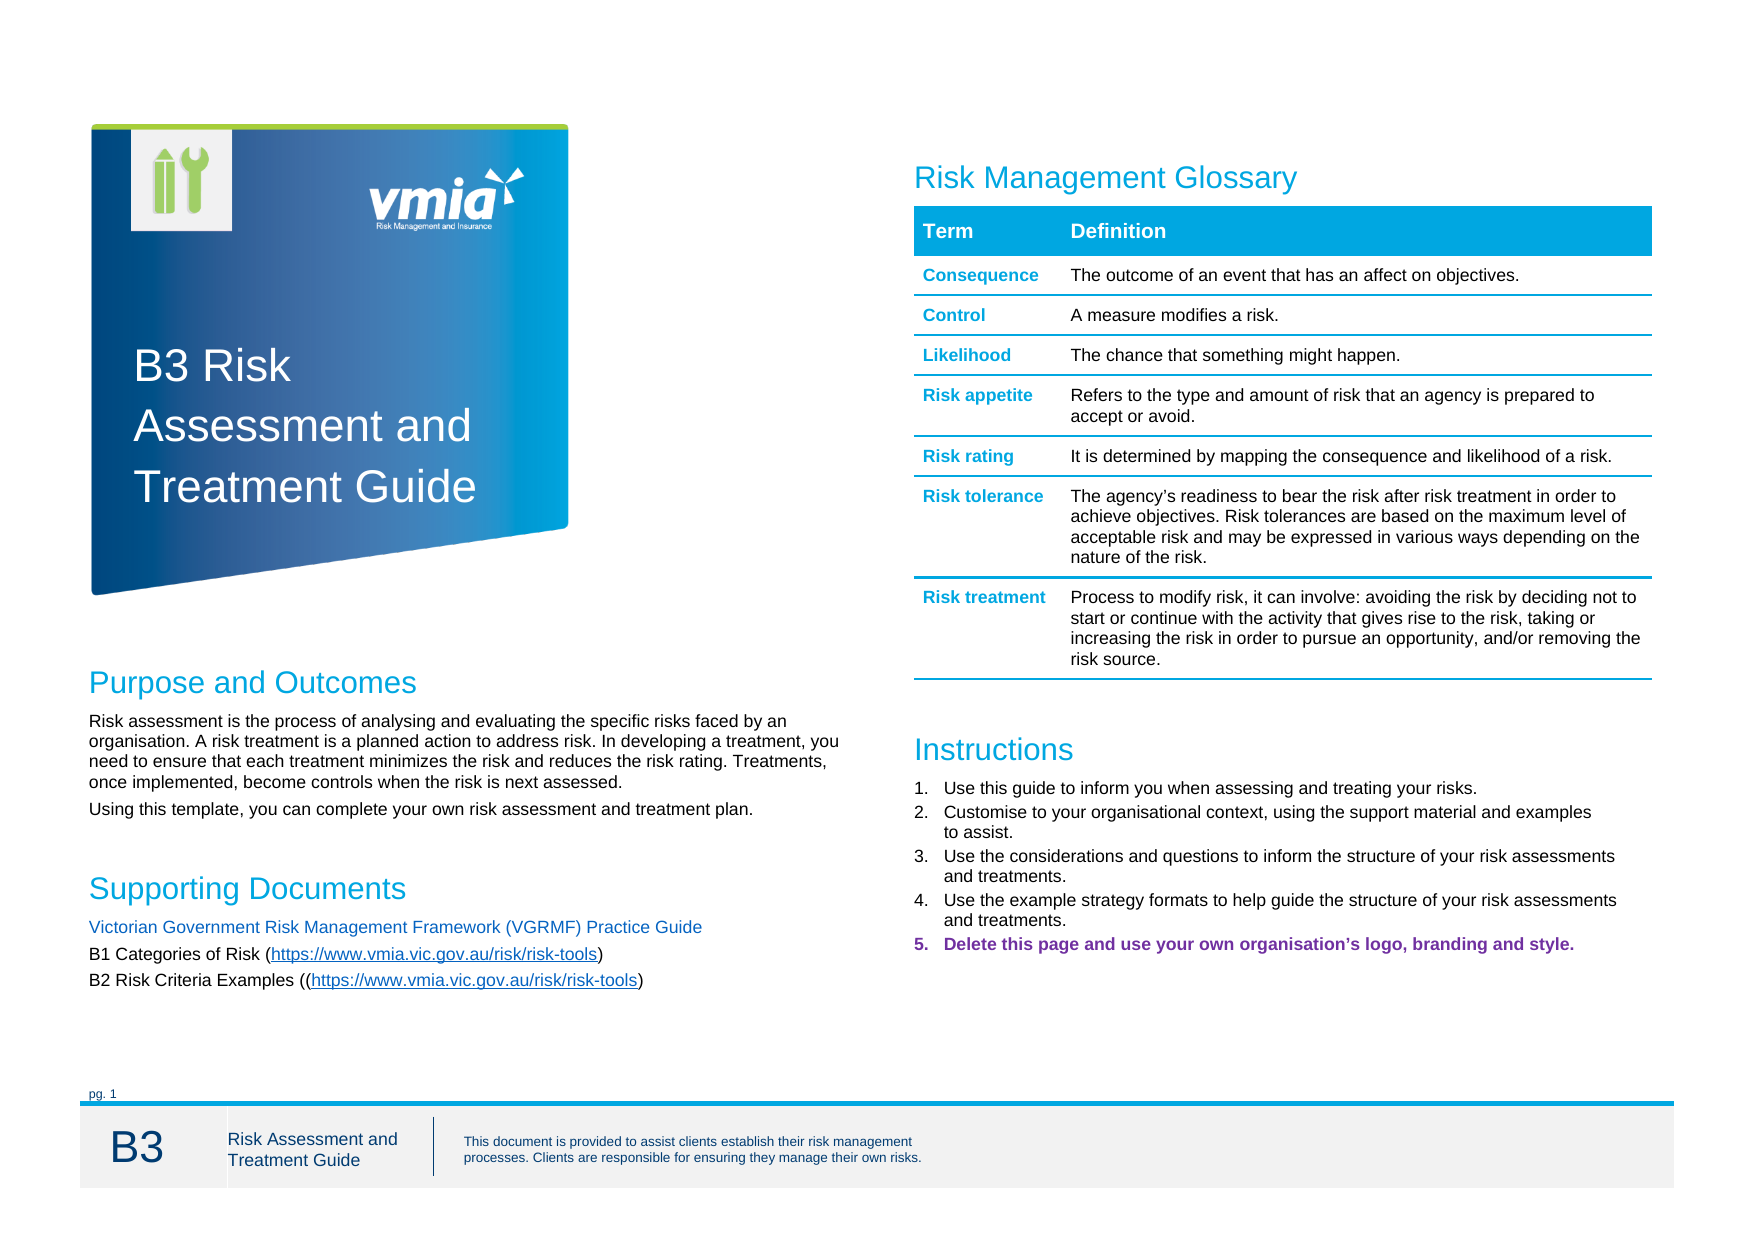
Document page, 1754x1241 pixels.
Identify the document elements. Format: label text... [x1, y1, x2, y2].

table_cell A measure modifies a risk. [1061, 296, 1652, 334]
table_cell Risk appetite [914, 376, 1061, 435]
table_cell Risk rating [914, 437, 1061, 475]
table_header Term [914, 206, 1061, 256]
table_cell Control [914, 296, 1061, 334]
subtitle Instructions [914, 731, 1665, 767]
table_cell Consequence [914, 256, 1061, 294]
subtitle Purpose and Outcomes [89, 664, 840, 700]
text B2 Risk Criteria Examples ((https://www.vmia.vic.gov.au/risk/risk-tools) [89, 970, 840, 990]
text Victorian Government Risk Management Framework (VGRMF) Practice Guide [89, 917, 840, 937]
table_header Definition [1061, 206, 1652, 256]
table_cell The outcome of an event that has an affect on objectives. [1061, 256, 1652, 294]
table_cell Risk tolerance [914, 477, 1061, 576]
table_cell The chance that something might happen. [1061, 336, 1652, 374]
text Use the example strategy formats to help guide the structure of your risk assessments and treatments. [914, 889, 1665, 930]
text B1 Categories of Risk (https://www.vmia.vic.gov.au/risk/risk-tools) [89, 943, 840, 964]
picture [3, 1, 1751, 1239]
text Use the considerations and questions to inform the structure of your risk assessments and treatments. [914, 845, 1665, 886]
table_cell It is determined by mapping the consequence and likelihood of a risk. [1061, 437, 1652, 475]
table_cell Risk treatment [914, 579, 1061, 678]
text Delete this page and use your own organisation’s logo, branding and style. [914, 933, 1665, 954]
subtitle Risk Management Glossary [914, 159, 1665, 195]
table_cell Refers to the type and amount of risk that an agency is prepared to accept or avoid. [1061, 376, 1652, 435]
text Risk assessment is the process of analysing and evaluating the specific risks faced by an organisation. A risk treatment is a planned action to address risk. In developing a treatment, you need to ensure that each treatment minimizes the risk and reduces the risk rating. Treatments, once implemented, become controls when the risk is next assessed. [89, 710, 840, 792]
table_cell Process to modify risk, it can involve: avoiding the risk by deciding not to start or continue with the activity that gives rise to the risk, taking or increasing the risk in order to pursue an opportunity, and/or removing the risk source. [1061, 579, 1652, 678]
text Using this template, you can complete your own risk assessment and treatment plan. [89, 798, 840, 819]
table_cell Likelihood [914, 336, 1061, 374]
text Customise to your organisational context, using the support material and examples to assist. [914, 801, 1665, 842]
subtitle Supporting Documents [89, 870, 840, 906]
title B3 Risk Assessment and Treatment Guide [133, 278, 840, 512]
text Use this guide to inform you when assessing and treating your risks. [914, 778, 1665, 798]
table_cell The agency’s readiness to bear the risk after risk treatment in order to achieve objectives. Risk tolerances are based on the maximum level of acceptable risk and may be expressed in various ways depending on the nature of the risk. [1061, 477, 1652, 576]
